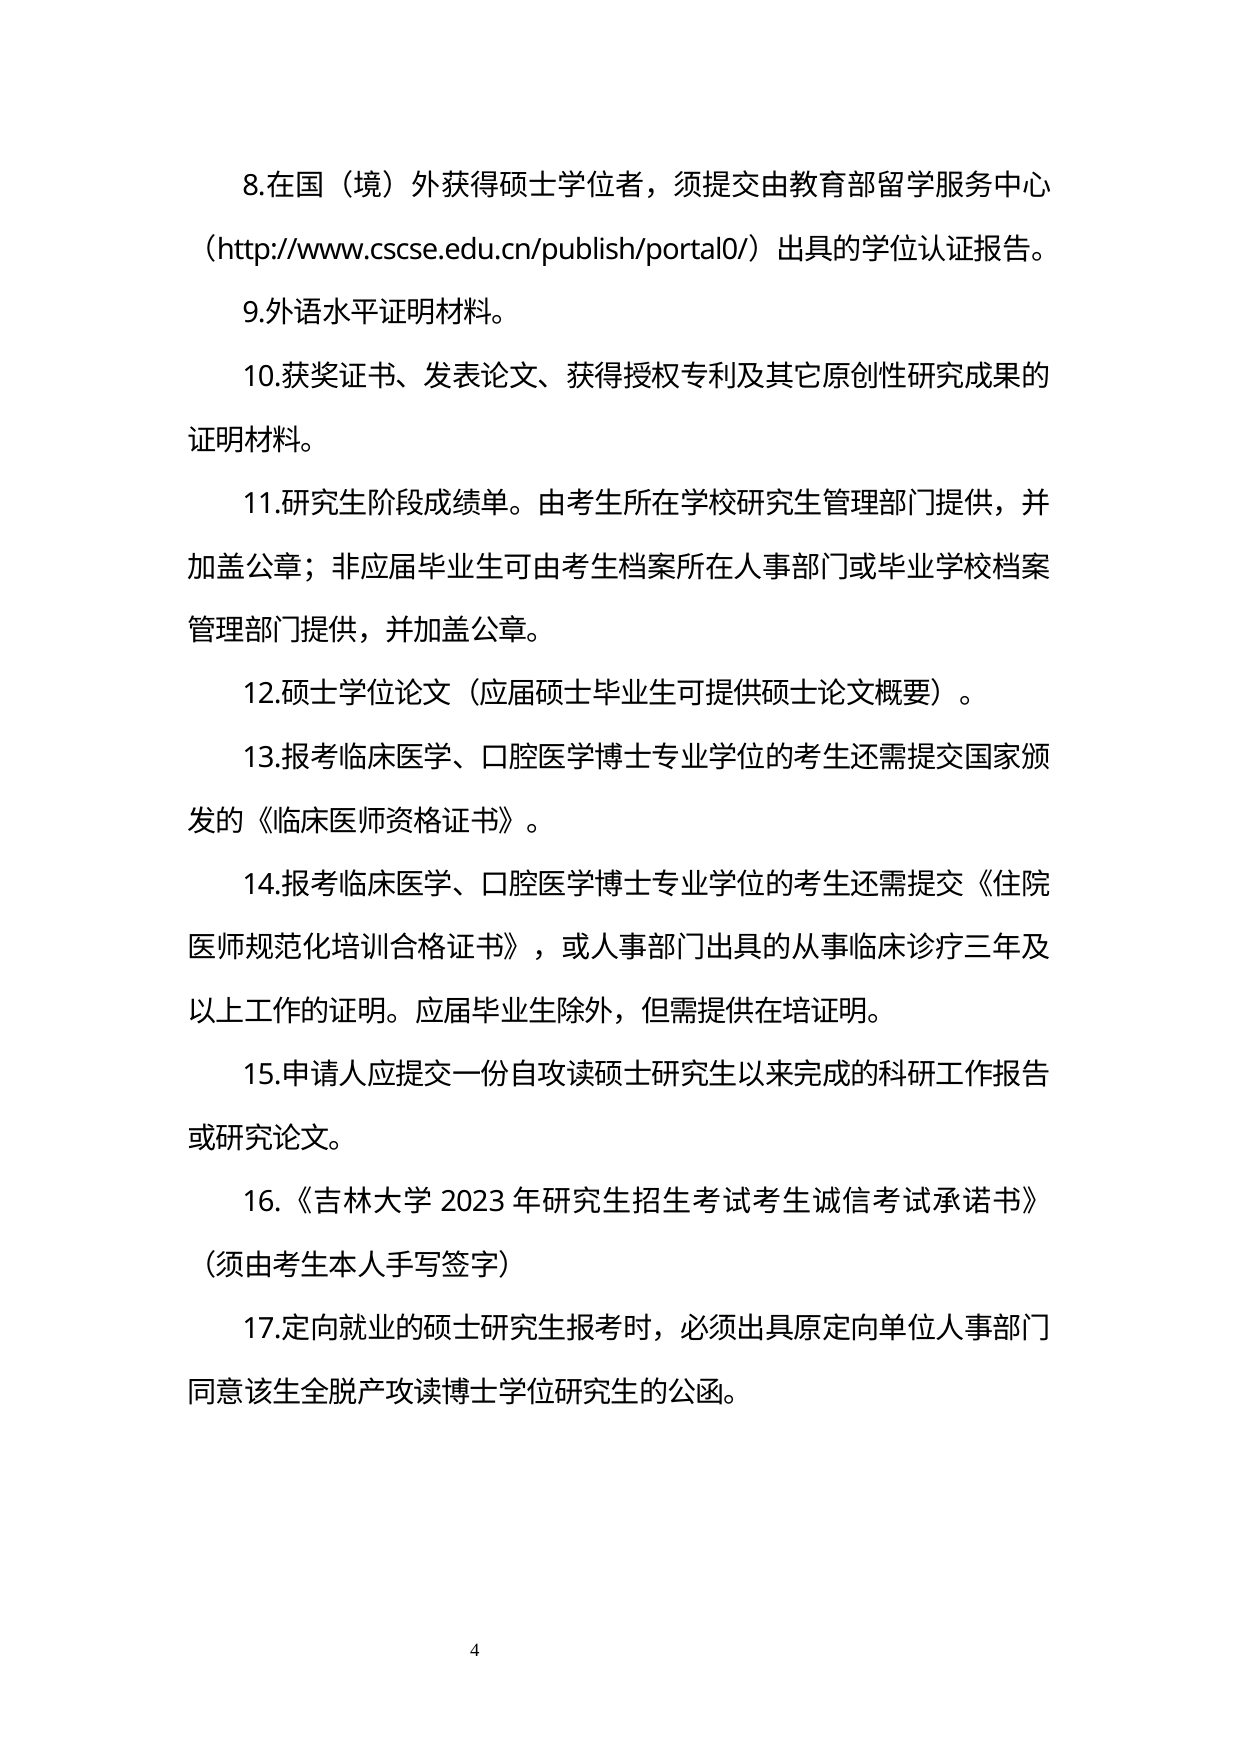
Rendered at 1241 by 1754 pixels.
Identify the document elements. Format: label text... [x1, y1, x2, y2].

text 15.申请人应提交一份自攻读硕士研究生以来完成的科研工作报告或研究论文。 [187, 1051, 1053, 1157]
text 13.报考临床医学、口腔医学博士专业学位的考生还需提交国家颁发的《临床医师资格证书》。 [187, 733, 1053, 839]
text 11.研究生阶段成绩单。由考生所在学校研究生管理部门提供，并加盖公章；非应届毕业生可由考生档案所在人事部门或毕业学校档案管理部门提供，并加盖公章。 [187, 479, 1053, 649]
text 8.在国（境）外获得硕士学位者，须提交由教育部留学服务中心（http://www.cscse.edu.cn/publish/portal0/）出具的学位认证报告。 [187, 162, 1053, 268]
text 16.《吉林大学2023年研究生招生考试考生诚信考试承诺书》（须由考生本人手写签字） [187, 1178, 1053, 1284]
text 12.硕士学位论文（应届硕士毕业生可提供硕士论文概要）。 [187, 670, 1053, 712]
text 10.获奖证书、发表论文、获得授权专利及其它原创性研究成果的证明材料。 [187, 353, 1053, 458]
text 9.外语水平证明材料。 [187, 289, 1053, 331]
text 14.报考临床医学、口腔医学博士专业学位的考生还需提交《住院医师规范化培训合格证书》，或人事部门出具的从事临床诊疗三年及以上工作的证明。应届毕业生除外，但需提供在培证明。 [187, 861, 1053, 1030]
text 17.定向就业的硕士研究生报考时，必须出具原定向单位人事部门同意该生全脱产攻读博士学位研究生的公函。 [187, 1305, 1053, 1411]
